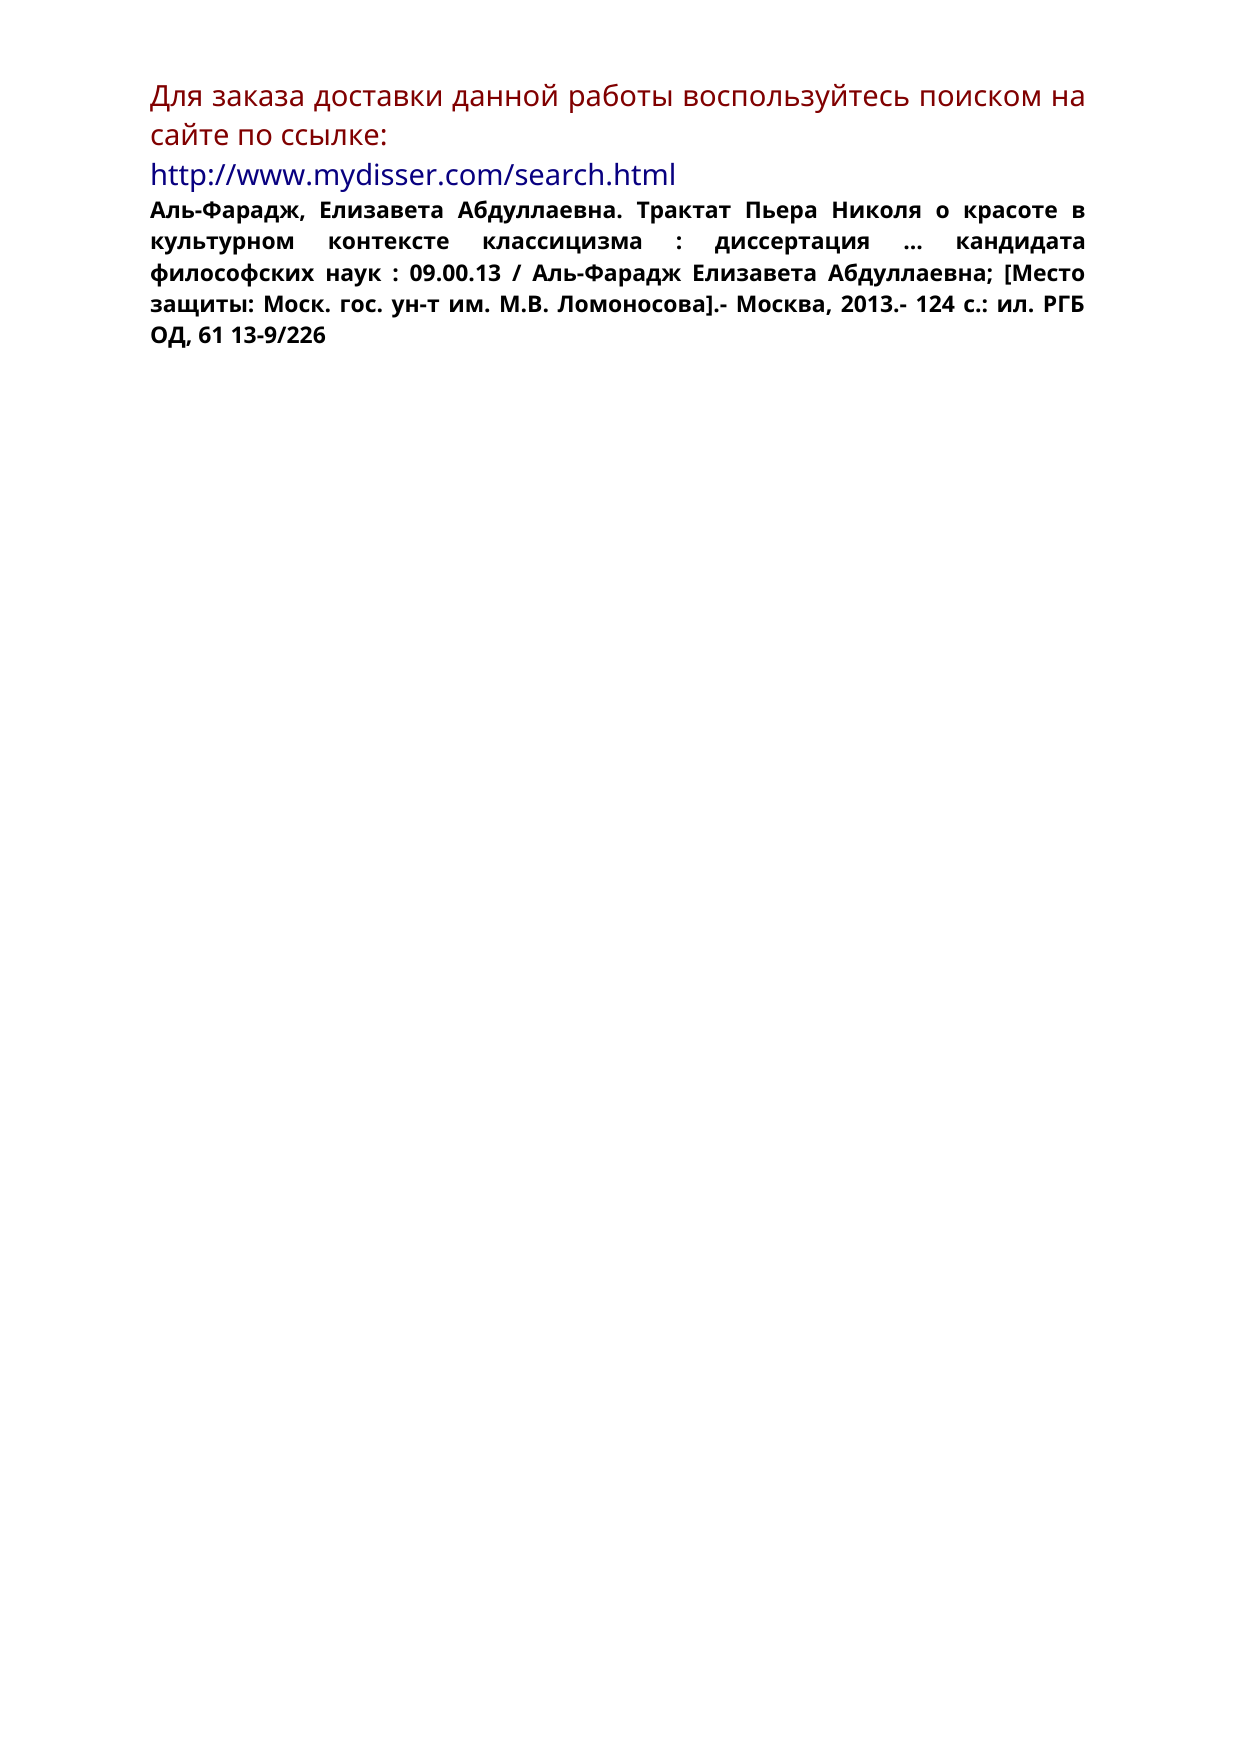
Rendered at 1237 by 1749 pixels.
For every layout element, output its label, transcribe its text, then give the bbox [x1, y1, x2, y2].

text Аль-Фарадж, Елизавета Абдуллаевна. Трактат Пьера Николя о красоте в культурном контексте классицизма : диссертация ... кандидата философских наук : 09.00.13 / Аль-Фарадж Елизавета Абдуллаевна; [Место защиты: Моск. гос. ун-т им. М.В. Ломоносова].- Москва, 2013.- 124 с.: ил. РГБ ОД, 61 13-9/226 [150, 194, 1086, 350]
